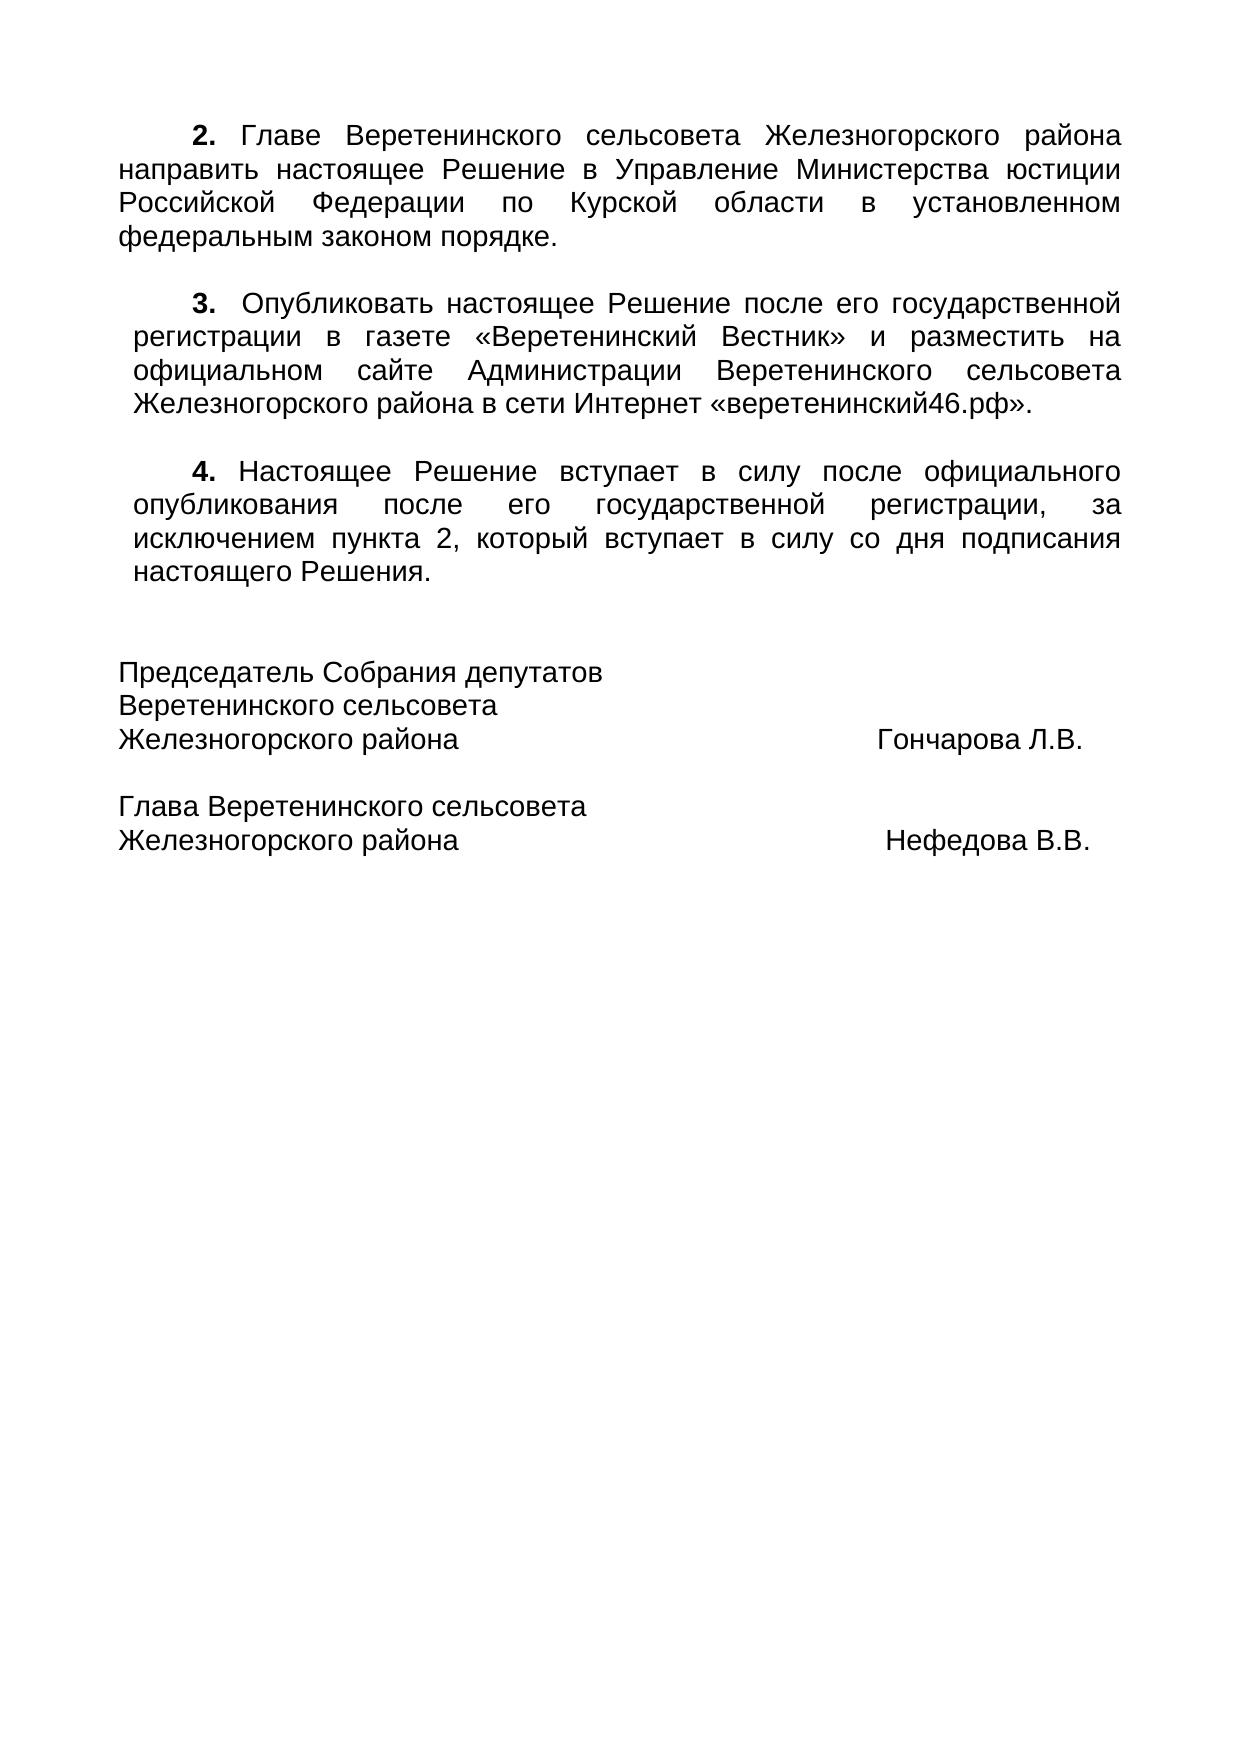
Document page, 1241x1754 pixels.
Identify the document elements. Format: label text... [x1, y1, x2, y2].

list 3. Опубликовать настоящее Решение после его государственной регистрации в газете «Веретенинский Вестник» и разместить на официальном сайте Администрации Веретенинского сельсовета Железногорского района в сети Интернет «веретенинский46.рф». [133, 286, 1122, 420]
text Железногорского района Гончарова Л.В. [118, 722, 1122, 755]
list 4. Настоящее Решение вступает в силу после официального опубликования после его государственной регистрации, за исключением пункта 2, который вступает в силу со дня подписания настоящего Решения. [133, 453, 1122, 588]
text Железногорского района Нефедова В.В. [118, 822, 1122, 856]
text Веретенинского сельсовета [118, 688, 1122, 722]
text Председатель Собрания депутатов [118, 655, 1122, 688]
text Глава Веретенинского сельсовета [118, 789, 1122, 822]
list 2. Главе Веретенинского сельсовета Железногорского района направить настоящее Решение в Управление Министерства юстиции Российской Федерации по Курской области в установленном федеральным законом порядке. [118, 118, 1122, 252]
